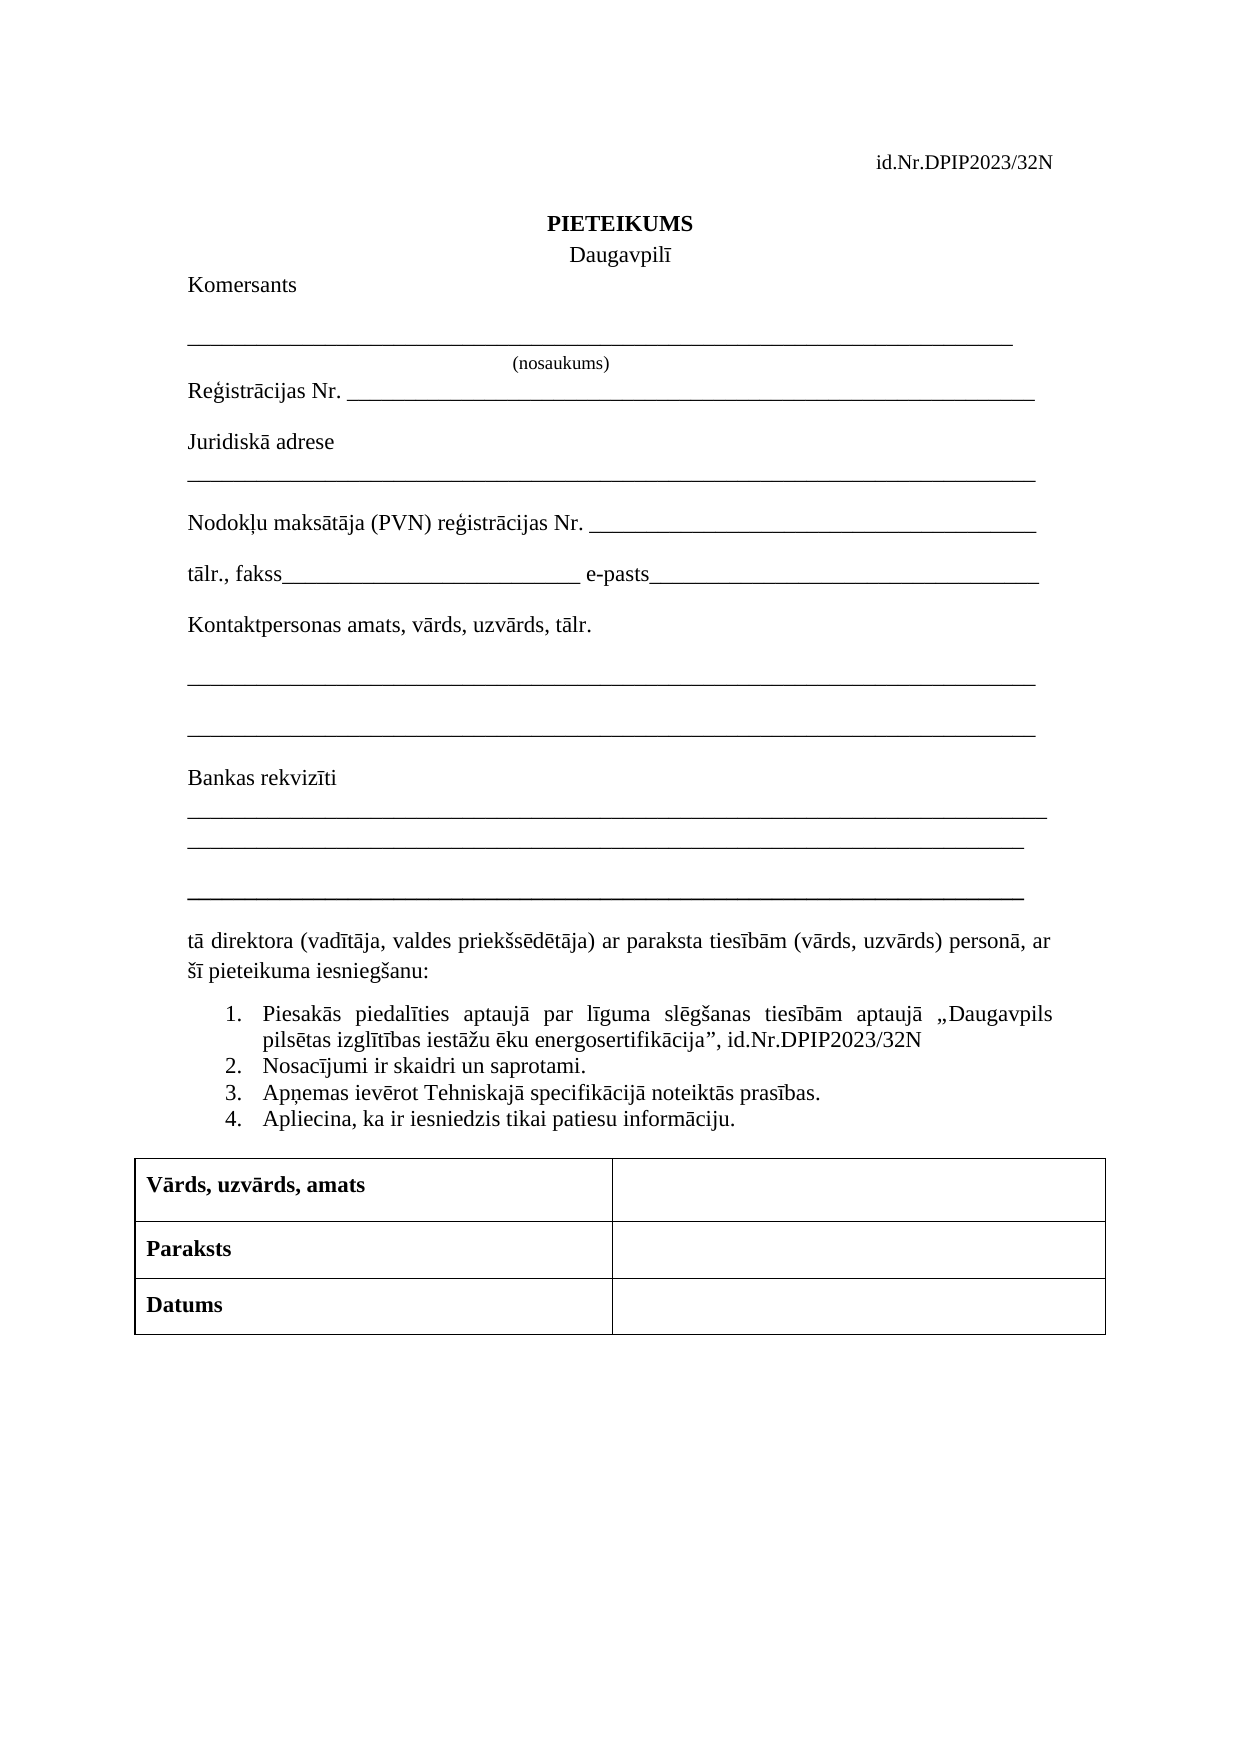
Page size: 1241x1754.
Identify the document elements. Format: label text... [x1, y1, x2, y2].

text Komersants [187, 271, 1053, 297]
text id.Nr.DPIP2023/32N [187, 150, 1053, 206]
text Nodokļu maksātāja (PVN) reģistrācijas Nr. _______________________________________ [187, 509, 1053, 536]
table_header [613, 1159, 1105, 1221]
text Juridiskā adrese __________________________________________________________________________ [187, 428, 1053, 484]
text _________________________________________________________________________ [187, 876, 1053, 902]
list Nosacījumi ir skaidri un saprotami. [225, 1052, 1053, 1079]
text PIETEIKUMS [187, 210, 1053, 237]
text __________________________________________________________________________ [187, 713, 1053, 740]
text Kontaktpersonas amats, vārds, uzvārds, tālr. [187, 611, 1053, 638]
text tālr., fakss__________________________ e-pasts__________________________________ [187, 560, 1053, 587]
text tā direktora (vadītāja, valdes priekšsēdētāja) ar paraksta tiesībām (vārds, uzvārds) personā, ar šī pieteikuma iesniegšanu: [187, 927, 1053, 983]
list Apliecina, ka ir iesniedzis tikai patiesu informāciju. [225, 1105, 1053, 1132]
text Reģistrācijas Nr. ____________________________________________________________ [187, 377, 1053, 403]
table_header Vārds, uzvārds, amats [136, 1159, 612, 1221]
text Bankas rekvizīti ____________________________________________________________________________________________________________________________________________________ [187, 764, 1053, 851]
list Piesakās piedalīties aptaujā par līguma slēgšanas tiesībām aptaujā „Daugavpils pilsētas izglītības iestāžu ēku energosertifikācija”, id.Nr.DPIP2023/32N [225, 1000, 1053, 1052]
table_cell [613, 1279, 1105, 1334]
text (nosaukums) [187, 352, 1053, 374]
table_cell Datums [136, 1279, 612, 1334]
text ________________________________________________________________________ [187, 322, 1053, 348]
text Daugavpilī [187, 241, 1053, 267]
text __________________________________________________________________________ [187, 662, 1053, 689]
table_cell Paraksts [136, 1222, 612, 1277]
list Apņemas ievērot Tehniskajā specifikācijā noteiktās prasības. [225, 1079, 1053, 1105]
table_cell [613, 1222, 1105, 1277]
